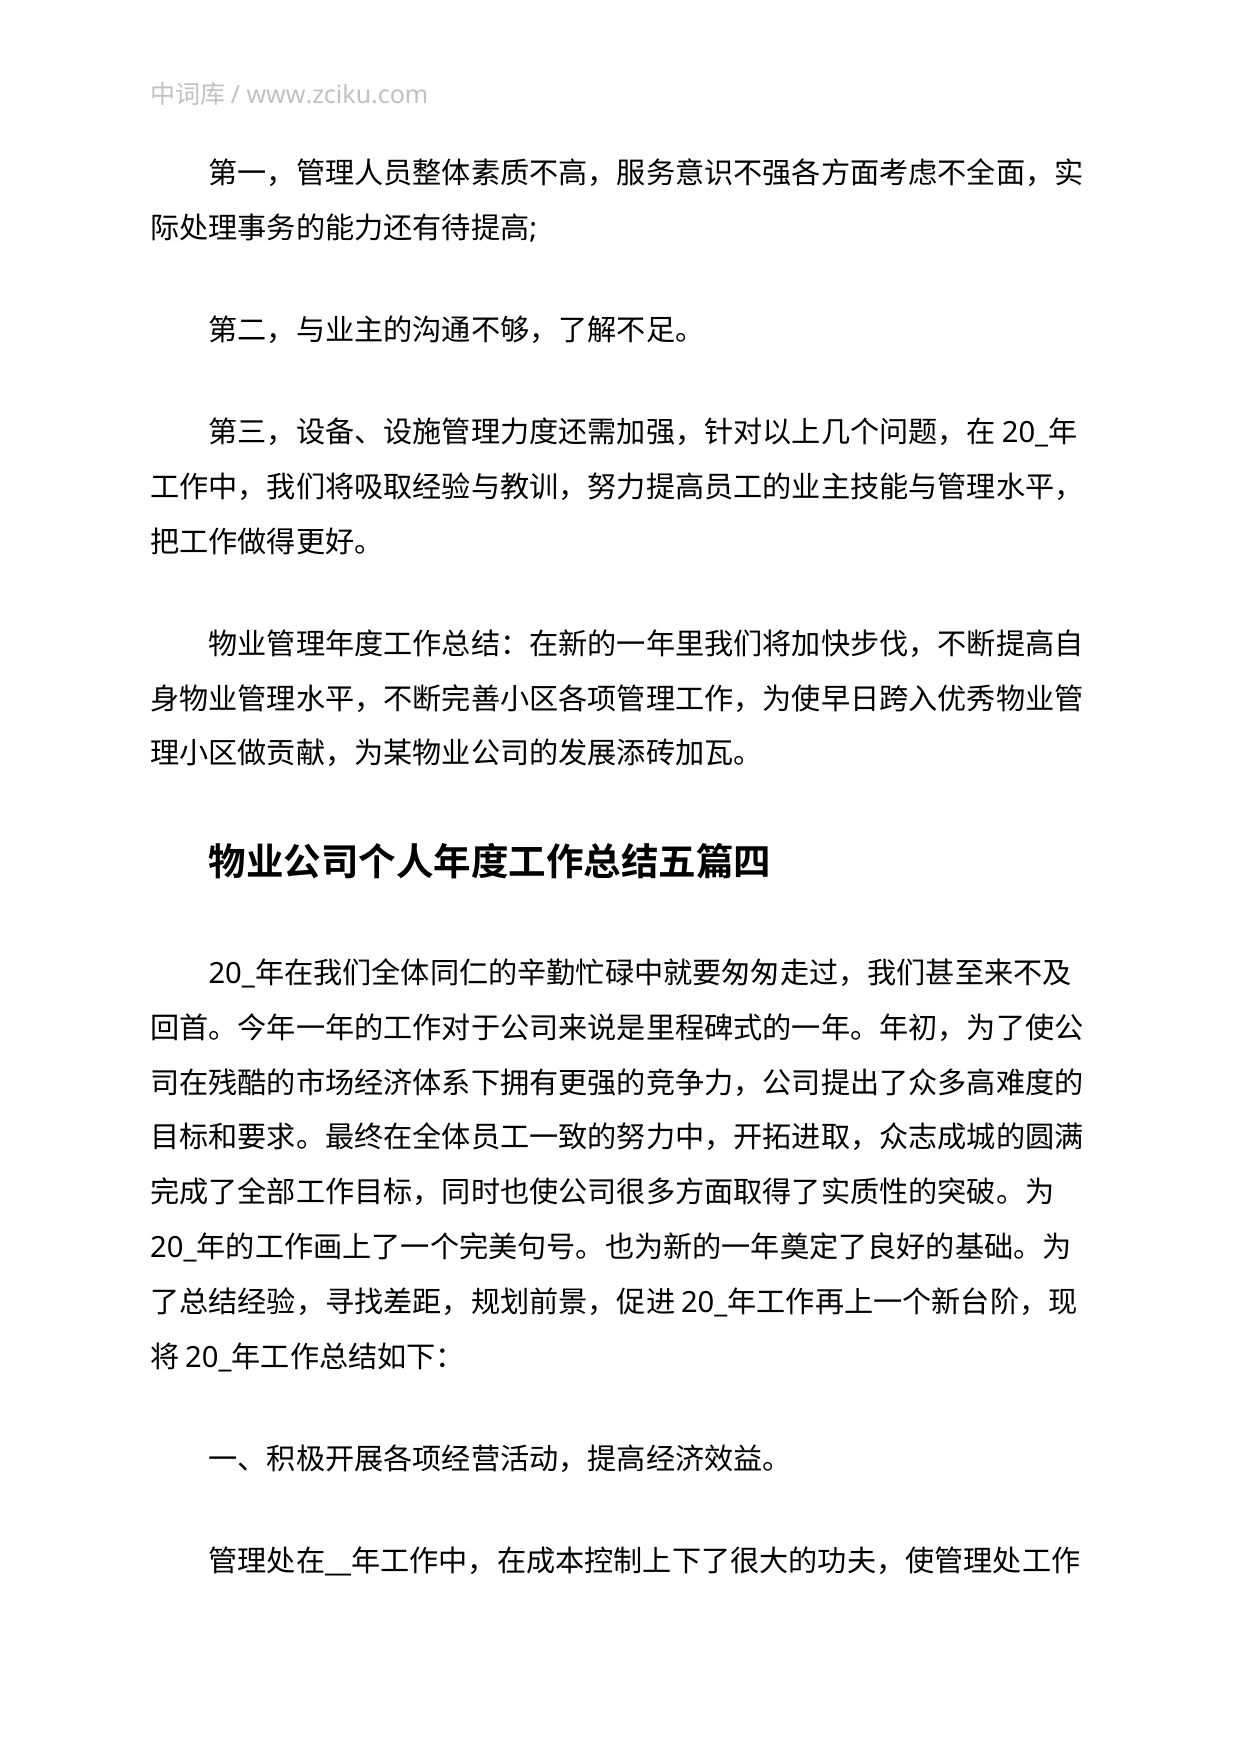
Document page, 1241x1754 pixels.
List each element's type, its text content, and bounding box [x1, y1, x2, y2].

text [150, 1538, 1090, 1580]
text 第一，管理人员整体素质不高，服务意识不强各方面考虑不全面，实际处理事务的能力还有待提高; [150, 150, 1090, 247]
text 物业公司个人年度工作总结五篇四 [150, 832, 1090, 886]
text 20_年在我们全体同仁的辛勤忙碌中就要匆匆走过，我们甚至来不及回首。今年一年的工作对于公司来说是里程碑式的一年。年初，为了使公司在残酷的市场经济体系下拥有更强的竞争力，公司提出了众多高难度的目标和要求。最终在全体员工一致的努力中，开拓进取，众志成城的圆满完成了全部工作目标，同时也使公司很多方面取得了实质性的突破。为20_年的工作画上了一个完美句号。也为新的一年奠定了良好的基础。为了总结经验，寻找差距，规划前景，促进20_年工作再上一个新台阶，现将20_年工作总结如下： [150, 949, 1090, 1376]
text 物业管理年度工作总结：在新的一年里我们将加快步伐，不断提高自身物业管理水平，不断完善小区各项管理工作，为使早日跨入优秀物业管理小区做贡献，为某物业公司的发展添砖加瓦。 [150, 620, 1090, 772]
text 一、积极开展各项经营活动，提高经济效益。 [150, 1436, 1090, 1478]
text 第二，与业主的沟通不够，了解不足。 [150, 307, 1090, 349]
text 第三，设备、设施管理力度还需加强，针对以上几个问题，在20_年工作中，我们将吸取经验与教训，努力提高员工的业主技能与管理水平，把工作做得更好。 [150, 409, 1090, 561]
